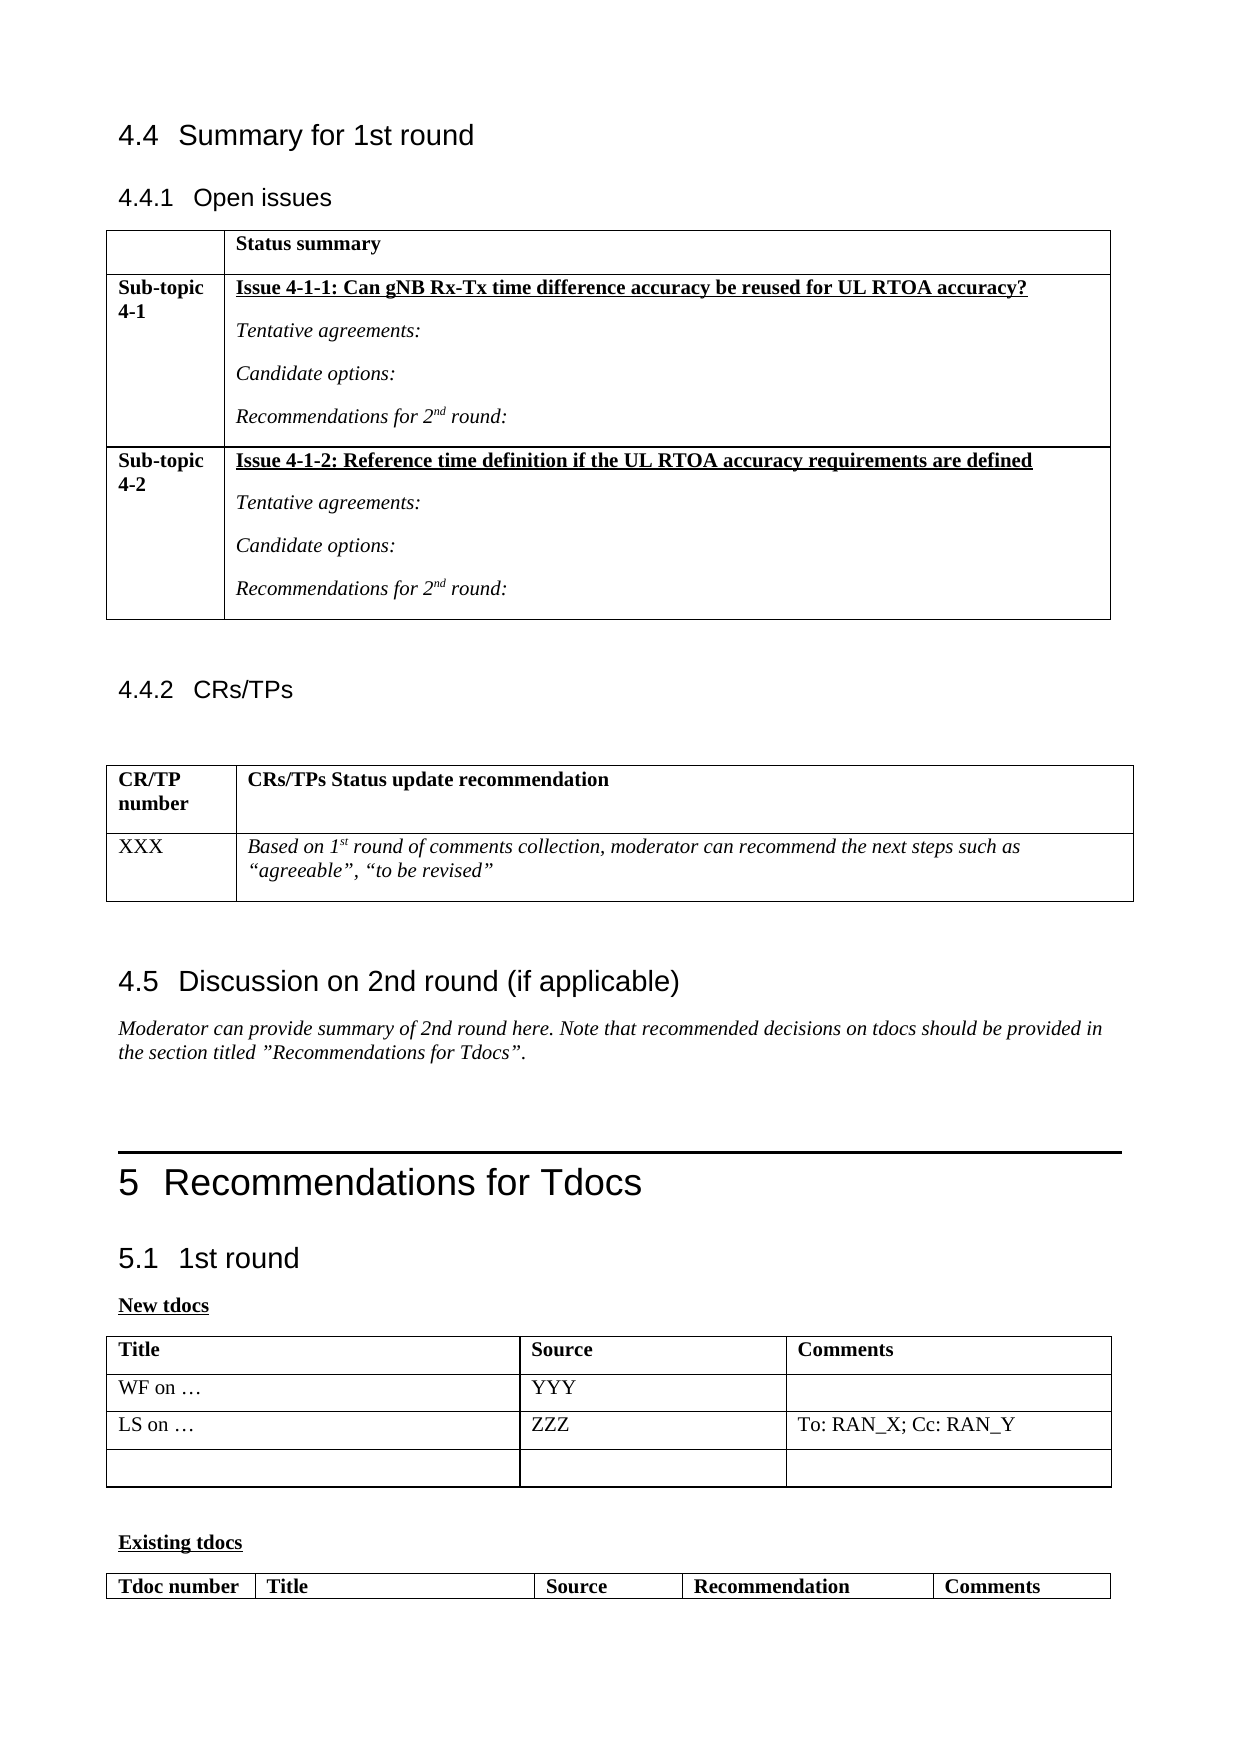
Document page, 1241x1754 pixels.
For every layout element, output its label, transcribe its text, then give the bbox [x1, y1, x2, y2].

table_cell YYY [521, 1375, 786, 1411]
table_cell [787, 1375, 1111, 1411]
table_header Comments [787, 1337, 1111, 1373]
text Existing tdocs [118, 1530, 1122, 1554]
table_header Source [521, 1337, 786, 1373]
subtitle CRs/TPs [118, 675, 1122, 704]
table_header Title [107, 1337, 519, 1373]
table_cell [787, 1450, 1111, 1486]
table_header Recommendation [683, 1574, 933, 1598]
table_header Comments [934, 1574, 1110, 1598]
table_header Source [535, 1574, 682, 1598]
table_cell Based on 1st round of comments collection, moderator can recommend the next steps such as “agreeable”, “to be revised” [237, 834, 1133, 901]
table_cell Sub-topic 4-2 [107, 448, 224, 619]
table_cell To: RAN_X; Cc: RAN_Y [787, 1412, 1111, 1449]
text Moderator can provide summary of 2nd round here. Note that recommended decisions on tdocs should be provided in the section titled ”Recommendations for Tdocs”. [118, 1016, 1122, 1064]
table_cell LS on … [107, 1412, 519, 1449]
table_cell Issue 4-1-1: Can gNB Rx-Tx time difference accuracy be reused for UL RTOA accuracy? Tentative agreements: Candidate options: Recommendations for 2nd round: [225, 275, 1110, 446]
subtitle Summary for 1st round [118, 118, 1122, 152]
table_cell [521, 1450, 786, 1486]
subtitle Discussion on 2nd round (if applicable) [118, 964, 1122, 997]
table_cell [107, 1450, 519, 1486]
table_header CR/TP number [107, 766, 236, 833]
subtitle 1st round [118, 1241, 1122, 1274]
subtitle Open issues [118, 183, 1122, 212]
table_cell ZZZ [521, 1412, 786, 1449]
table_cell Sub-topic 4-1 [107, 275, 224, 446]
table_cell Issue 4-1-2: Reference time definition if the UL RTOA accuracy requirements are defined Tentative agreements: Candidate options: Recommendations for 2nd round: [225, 448, 1110, 619]
table_header [107, 231, 224, 274]
table_header Status summary [225, 231, 1110, 274]
subtitle Recommendations for Tdocs [118, 1154, 1122, 1203]
table_header Title [256, 1574, 534, 1598]
table_header Tdoc number [107, 1574, 255, 1598]
table_cell XXX [107, 834, 236, 901]
table_cell WF on … [107, 1375, 519, 1411]
table_header CRs/TPs Status update recommendation [237, 766, 1133, 833]
text New tdocs [118, 1293, 1122, 1317]
